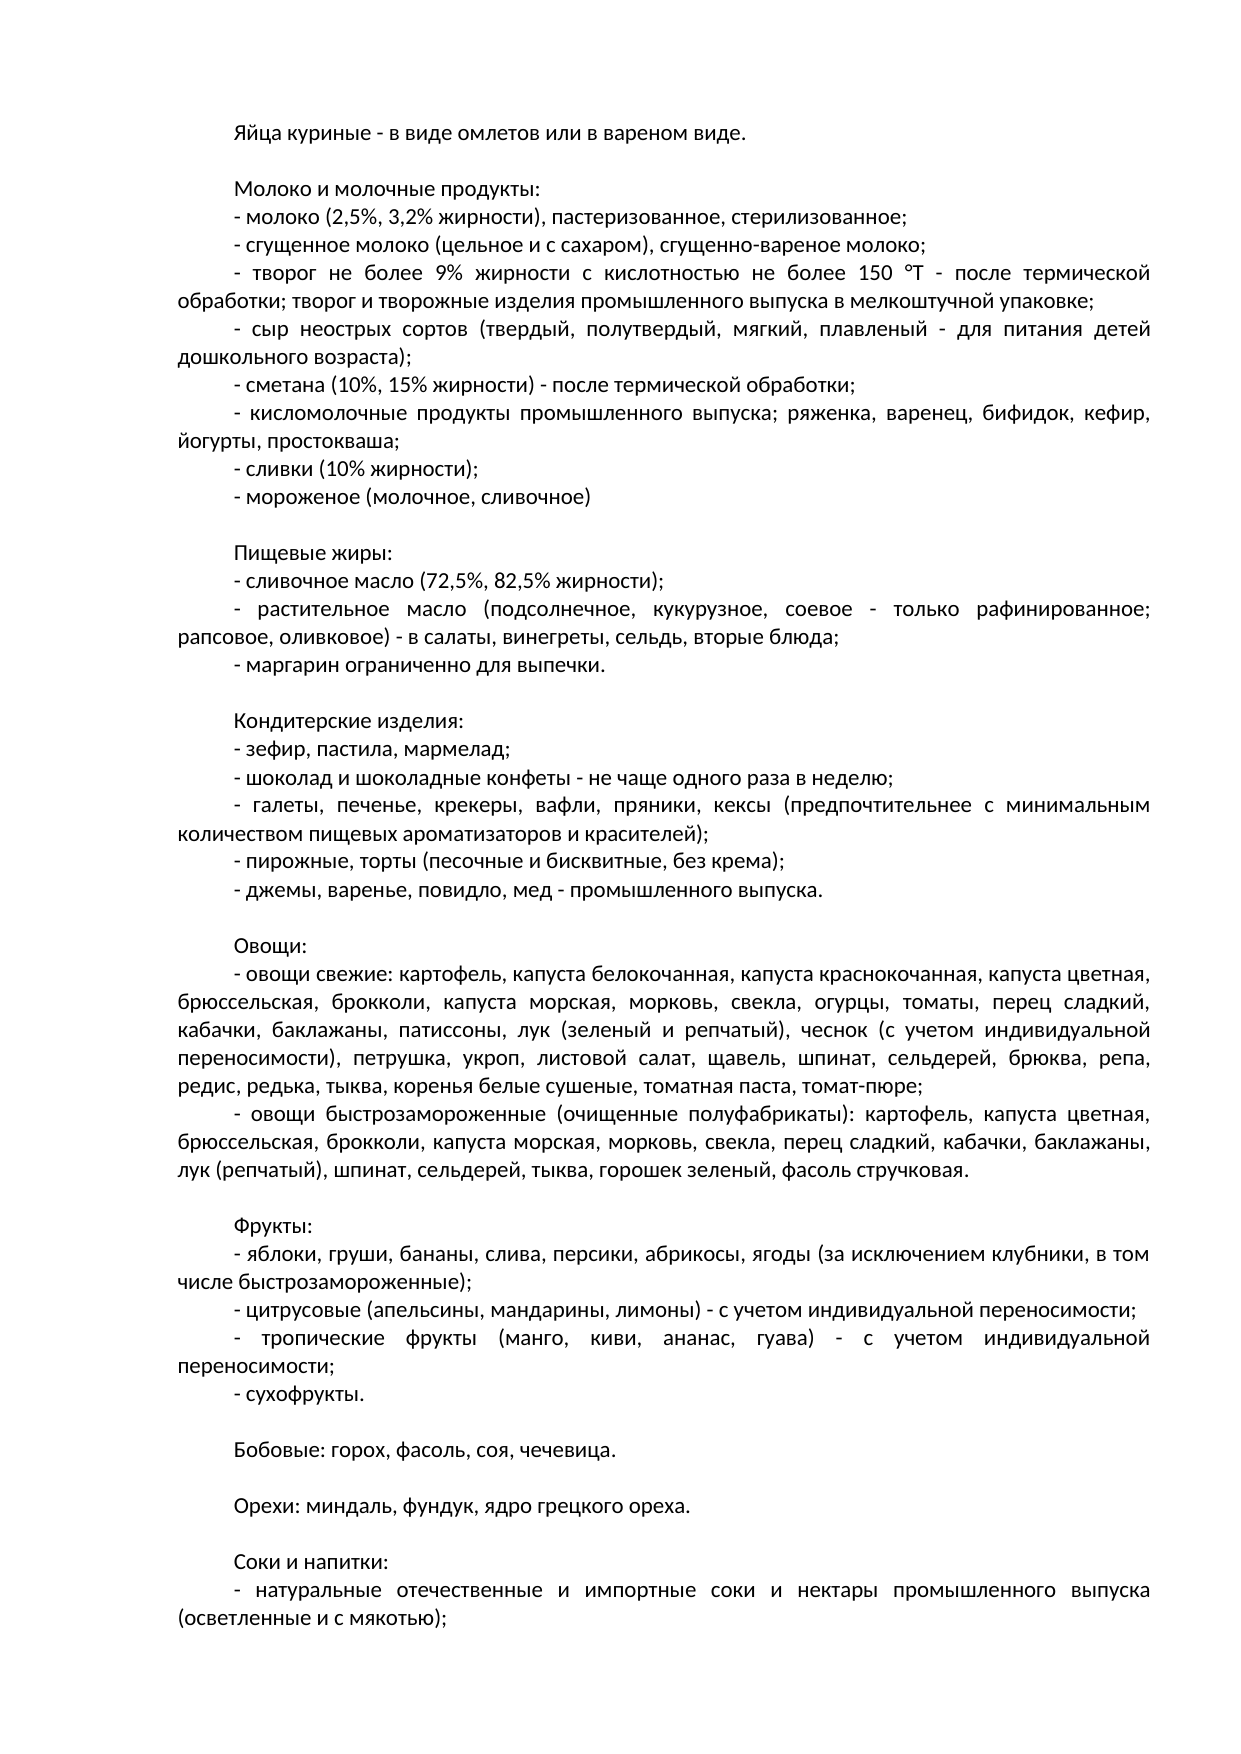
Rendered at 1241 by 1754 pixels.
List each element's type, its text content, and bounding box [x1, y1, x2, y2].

text Фрукты: [177, 1211, 1152, 1239]
text - мороженое (молочное, сливочное) [177, 482, 1152, 510]
text - маргарин ограниченно для выпечки. [177, 651, 1152, 678]
text - шоколад и шоколадные конфеты - не чаще одного раза в неделю; [177, 763, 1152, 791]
text - растительное масло (подсолнечное, кукурузное, соевое - только рафинированное; рапсовое, оливковое) - в салаты, винегреты, сельдь, вторые блюда; [177, 594, 1152, 651]
text - цитрусовые (апельсины, мандарины, лимоны) - с учетом индивидуальной переносимости; [177, 1295, 1152, 1323]
text - сливки (10% жирности); [177, 454, 1152, 482]
text - сметана (10%, 15% жирности) - после термической обработки; [177, 370, 1152, 398]
text Молоко и молочные продукты: [177, 174, 1152, 202]
text - галеты, печенье, крекеры, вафли, пряники, кексы (предпочтительнее с минимальным количеством пищевых ароматизаторов и красителей); [177, 791, 1152, 847]
text Орехи: миндаль, фундук, ядро грецкого ореха. [177, 1491, 1152, 1519]
text - сухофрукты. [177, 1379, 1152, 1407]
text - зефир, пастила, мармелад; [177, 734, 1152, 763]
text - пирожные, торты (песочные и бисквитные, без крема); [177, 847, 1152, 875]
text Пищевые жиры: [177, 538, 1152, 566]
text - сыр неострых сортов (твердый, полутвердый, мягкий, плавленый - для питания детей дошкольного возраста); [177, 314, 1152, 370]
text - творог не более 9% жирности с кислотностью не более 150 °T - после термической обработки; творог и творожные изделия промышленного выпуска в мелкоштучной упаковке; [177, 258, 1152, 314]
text - сливочное масло (72,5%, 82,5% жирности); [177, 566, 1152, 594]
text - натуральные отечественные и импортные соки и нектары промышленного выпуска (осветленные и с мякотью); [177, 1575, 1152, 1631]
text - овощи свежие: картофель, капуста белокочанная, капуста краснокочанная, капуста цветная, брюссельская, брокколи, капуста морская, морковь, свекла, огурцы, томаты, перец сладкий, кабачки, баклажаны, патиссоны, лук (зеленый и репчатый), чеснок (с учетом индивидуальной переносимости), петрушка, укроп, листовой салат, щавель, шпинат, сельдерей, брюква, репа, редис, редька, тыква, коренья белые сушеные, томатная паста, томат-пюре; [177, 959, 1152, 1099]
text Бобовые: горох, фасоль, соя, чечевица. [177, 1435, 1152, 1463]
text Соки и напитки: [177, 1547, 1152, 1575]
text - сгущенное молоко (цельное и с сахаром), сгущенно-вареное молоко; [177, 230, 1152, 258]
text - кисломолочные продукты промышленного выпуска; ряженка, варенец, бифидок, кефир, йогурты, простокваша; [177, 398, 1152, 454]
text Яйца куриные - в виде омлетов или в вареном виде. [177, 118, 1152, 146]
text - тропические фрукты (манго, киви, ананас, гуава) - с учетом индивидуальной переносимости; [177, 1323, 1152, 1379]
text Кондитерские изделия: [177, 707, 1152, 734]
text - яблоки, груши, бананы, слива, персики, абрикосы, ягоды (за исключением клубники, в том числе быстрозамороженные); [177, 1239, 1152, 1295]
text - молоко (2,5%, 3,2% жирности), пастеризованное, стерилизованное; [177, 202, 1152, 230]
text - овощи быстрозамороженные (очищенные полуфабрикаты): картофель, капуста цветная, брюссельская, брокколи, капуста морская, морковь, свекла, перец сладкий, кабачки, баклажаны, лук (репчатый), шпинат, сельдерей, тыква, горошек зеленый, фасоль стручковая. [177, 1099, 1152, 1183]
text Овощи: [177, 931, 1152, 959]
text - джемы, варенье, повидло, мед - промышленного выпуска. [177, 875, 1152, 903]
